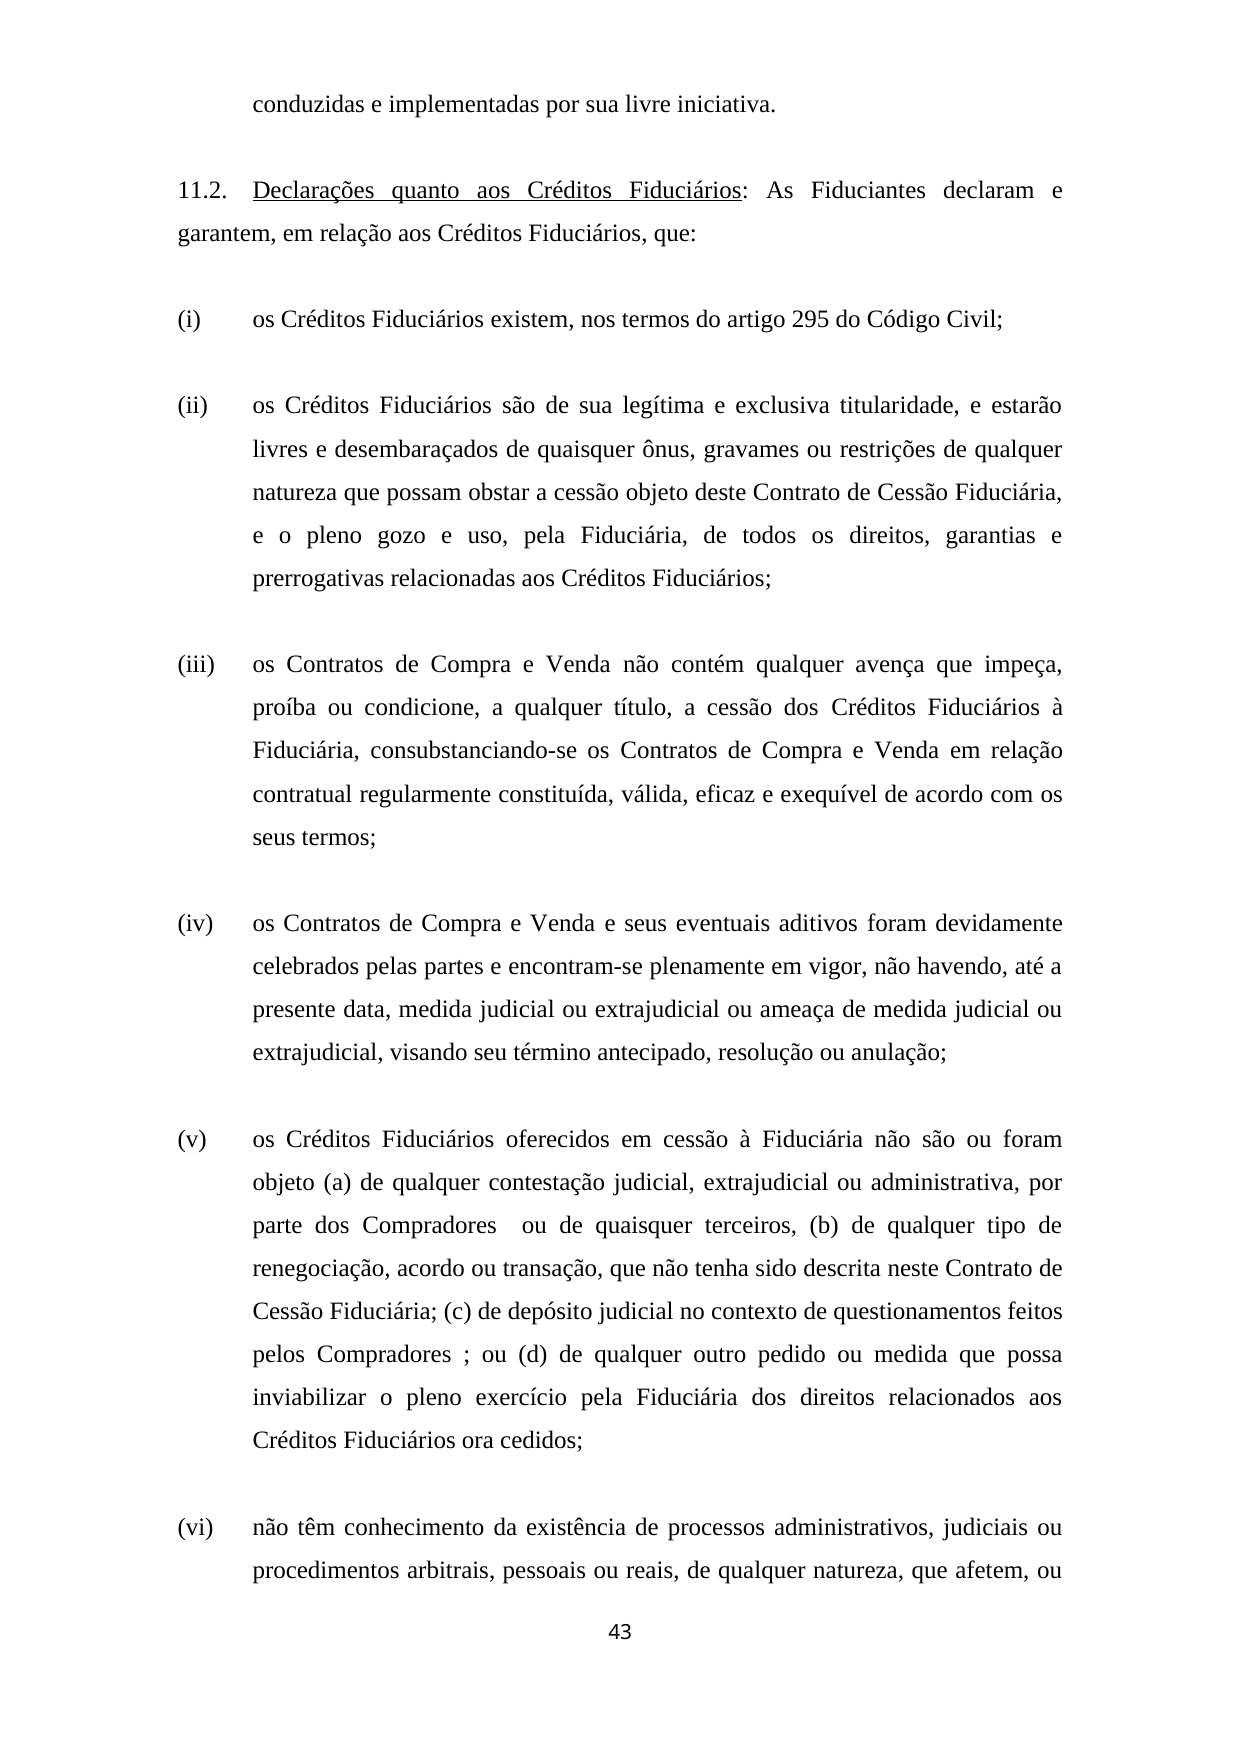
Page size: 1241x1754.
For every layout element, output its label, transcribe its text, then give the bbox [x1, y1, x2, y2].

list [177, 1512, 1063, 1584]
text 11.2. Declarações quanto aos Créditos Fiduciários: As Fiduciantes declaram e garantem, em relação aos Créditos Fiduciários, que: [177, 175, 1063, 247]
list os Créditos Fiduciários oferecidos em cessão à Fiduciária não são ou foram objeto (a) de qualquer contestação judicial, extrajudicial ou administrativa, por parte dos Compradores ou de quaisquer terceiros, (b) de qualquer tipo de renegociação, acordo ou transação, que não tenha sido descrita neste Contrato de Cessão Fiduciária; (c) de depósito judicial no contexto de questionamentos feitos pelos Compradores ; ou (d) de qualquer outro pedido ou medida que possa inviabilizar o pleno exercício pela Fiduciária dos direitos relacionados aos Créditos Fiduciários ora cedidos; [177, 1124, 1063, 1454]
list os Contratos de Compra e Venda não contém qualquer avença que impeça, proíba ou condicione, a qualquer título, a cessão dos Créditos Fiduciários à Fiduciária, consubstanciando-se os Contratos de Compra e Venda em relação contratual regularmente constituída, válida, eficaz e exequível de acordo com os seus termos; [177, 649, 1063, 851]
list os Créditos Fiduciários são de sua legítima e exclusiva titularidade, e estarão livres e desembaraçados de quaisquer ônus, gravames ou restrições de qualquer natureza que possam obstar a cessão objeto deste Contrato de Cessão Fiduciária, e o pleno gozo e uso, pela Fiduciária, de todos os direitos, garantias e prerrogativas relacionadas aos Créditos Fiduciários; [177, 391, 1063, 592]
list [177, 89, 1063, 117]
list os Créditos Fiduciários existem, nos termos do artigo 295 do Código Civil; [177, 304, 1063, 333]
list os Contratos de Compra e Venda e seus eventuais aditivos foram devidamente celebrados pelas partes e encontram-se plenamente em vigor, não havendo, até a presente data, medida judicial ou extrajudicial ou ameaça de medida judicial ou extrajudicial, visando seu término antecipado, resolução ou anulação; [177, 908, 1063, 1066]
